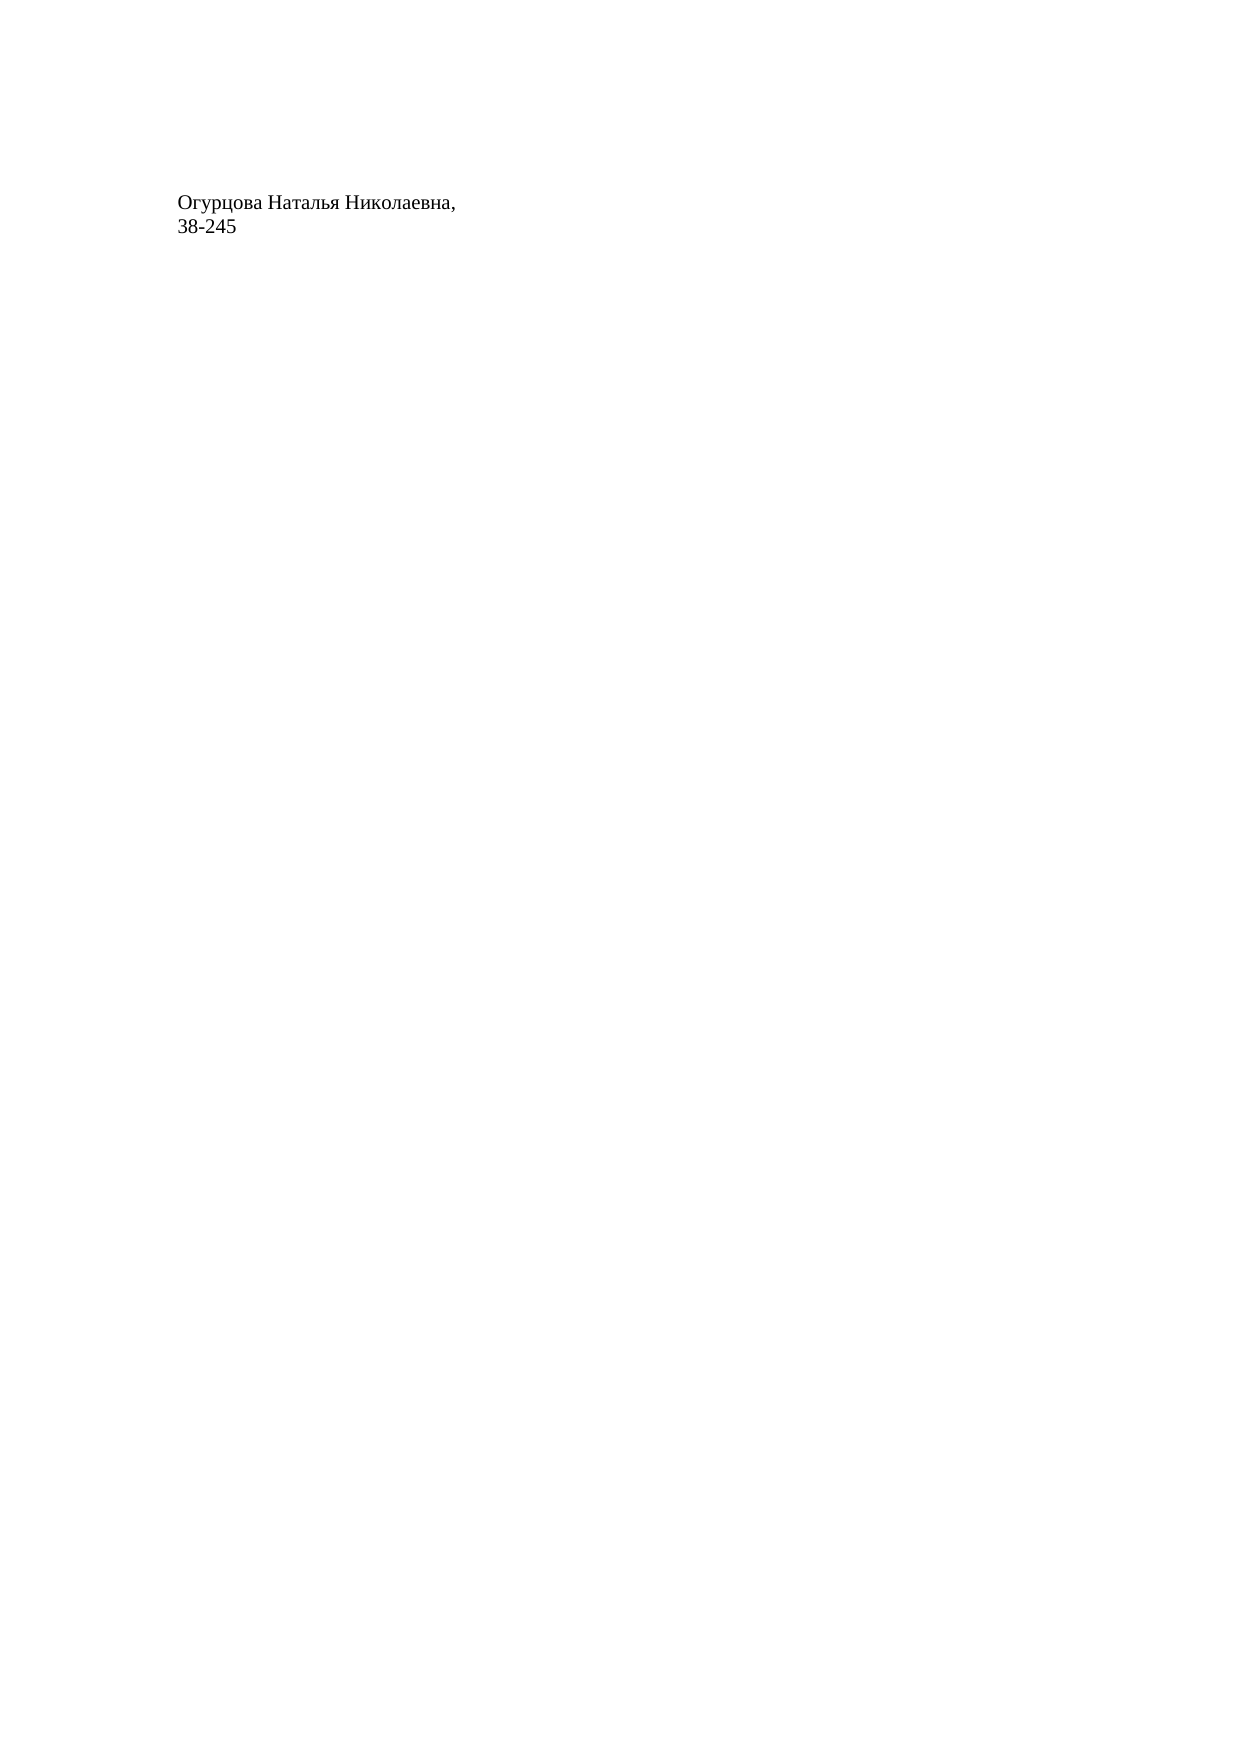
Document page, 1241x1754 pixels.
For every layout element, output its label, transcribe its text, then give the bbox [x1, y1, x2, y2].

text 38-245 [177, 214, 1122, 238]
text Огурцова Наталья Николаевна, [177, 190, 1122, 214]
